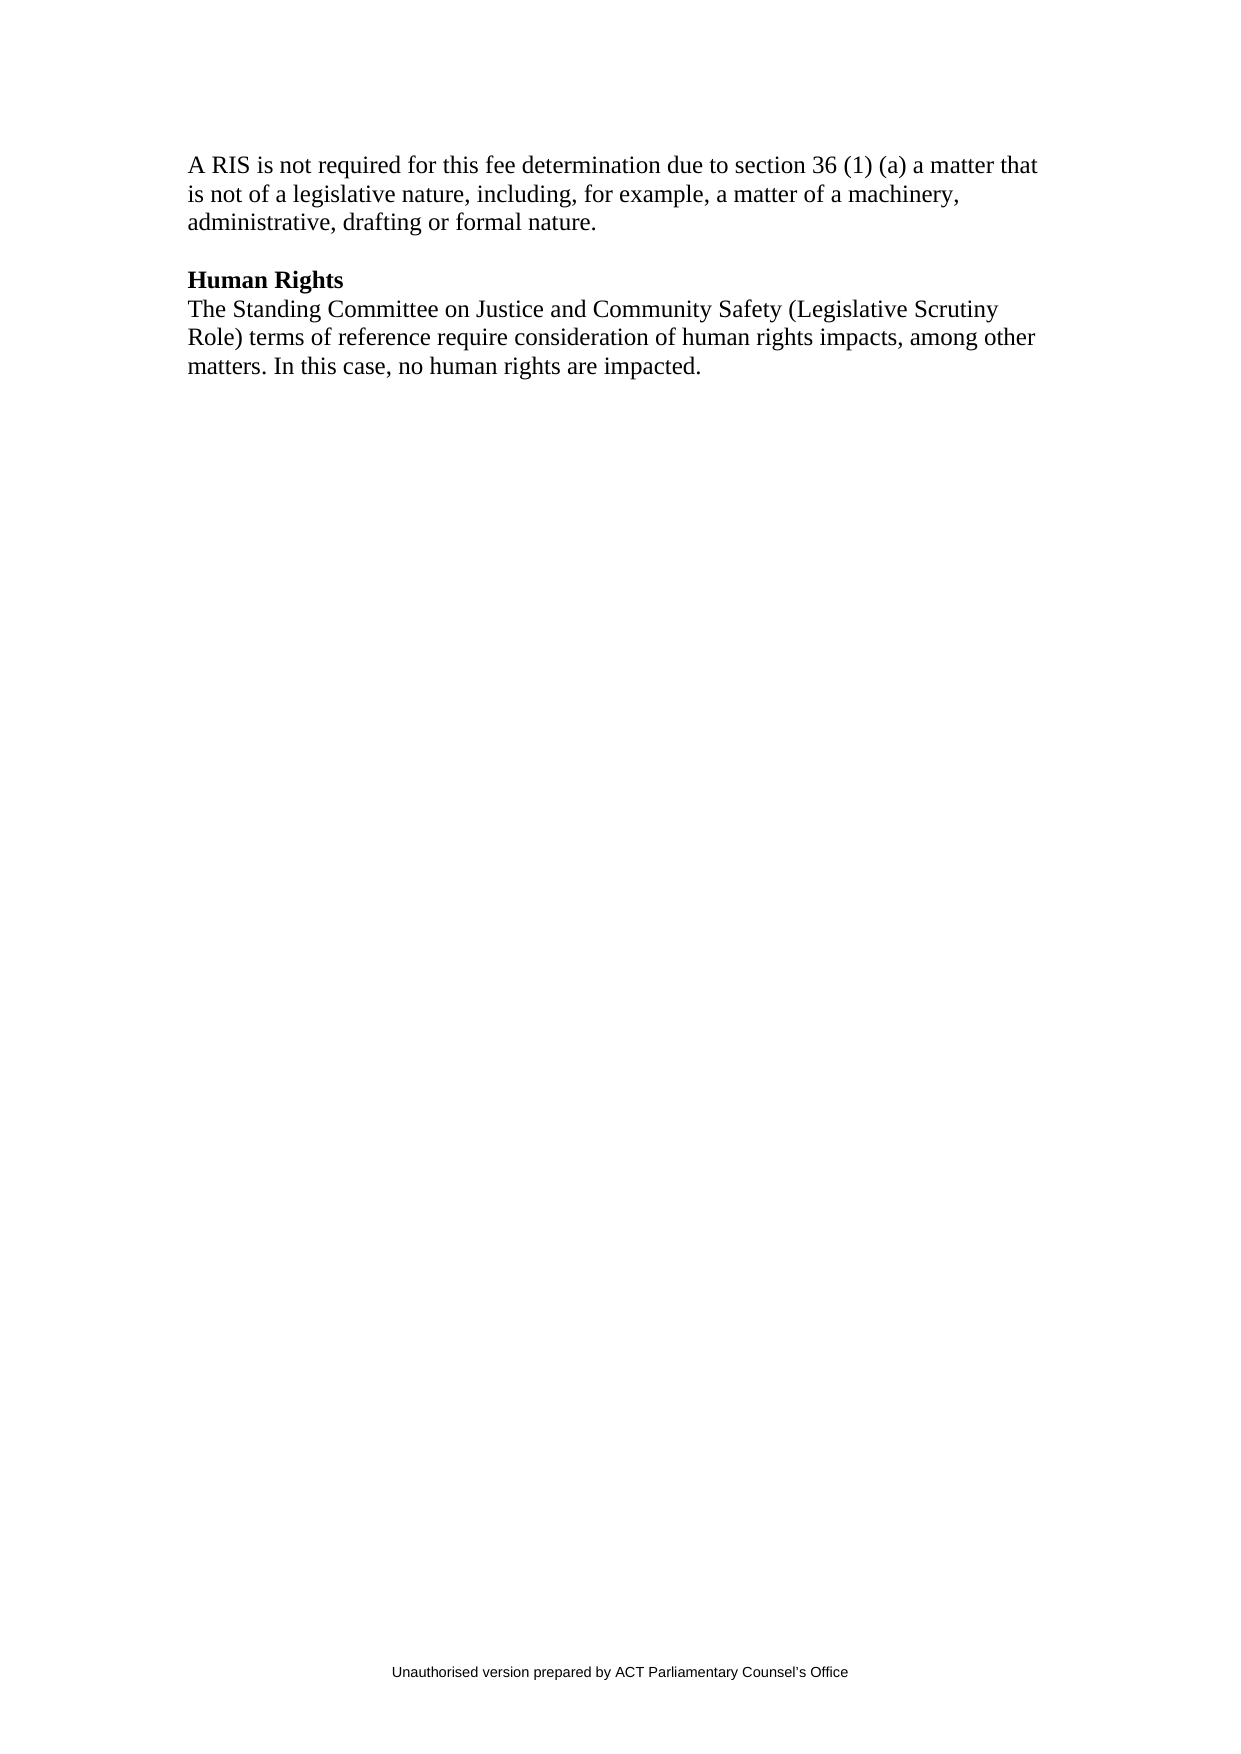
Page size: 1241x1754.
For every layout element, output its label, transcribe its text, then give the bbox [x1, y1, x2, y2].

text The Standing Committee on Justice and Community Safety (Legislative Scrutiny Role) terms of reference require consideration of human rights impacts, among other matters. In this case, no human rights are impacted. [187, 294, 1053, 380]
text A RIS is not required for this fee determination due to section 36 (1) (a) a matter that is not of a legislative nature, including, for example, a matter of a machinery, administrative, drafting or formal nature. [187, 150, 1053, 236]
text Human Rights [187, 265, 1053, 294]
